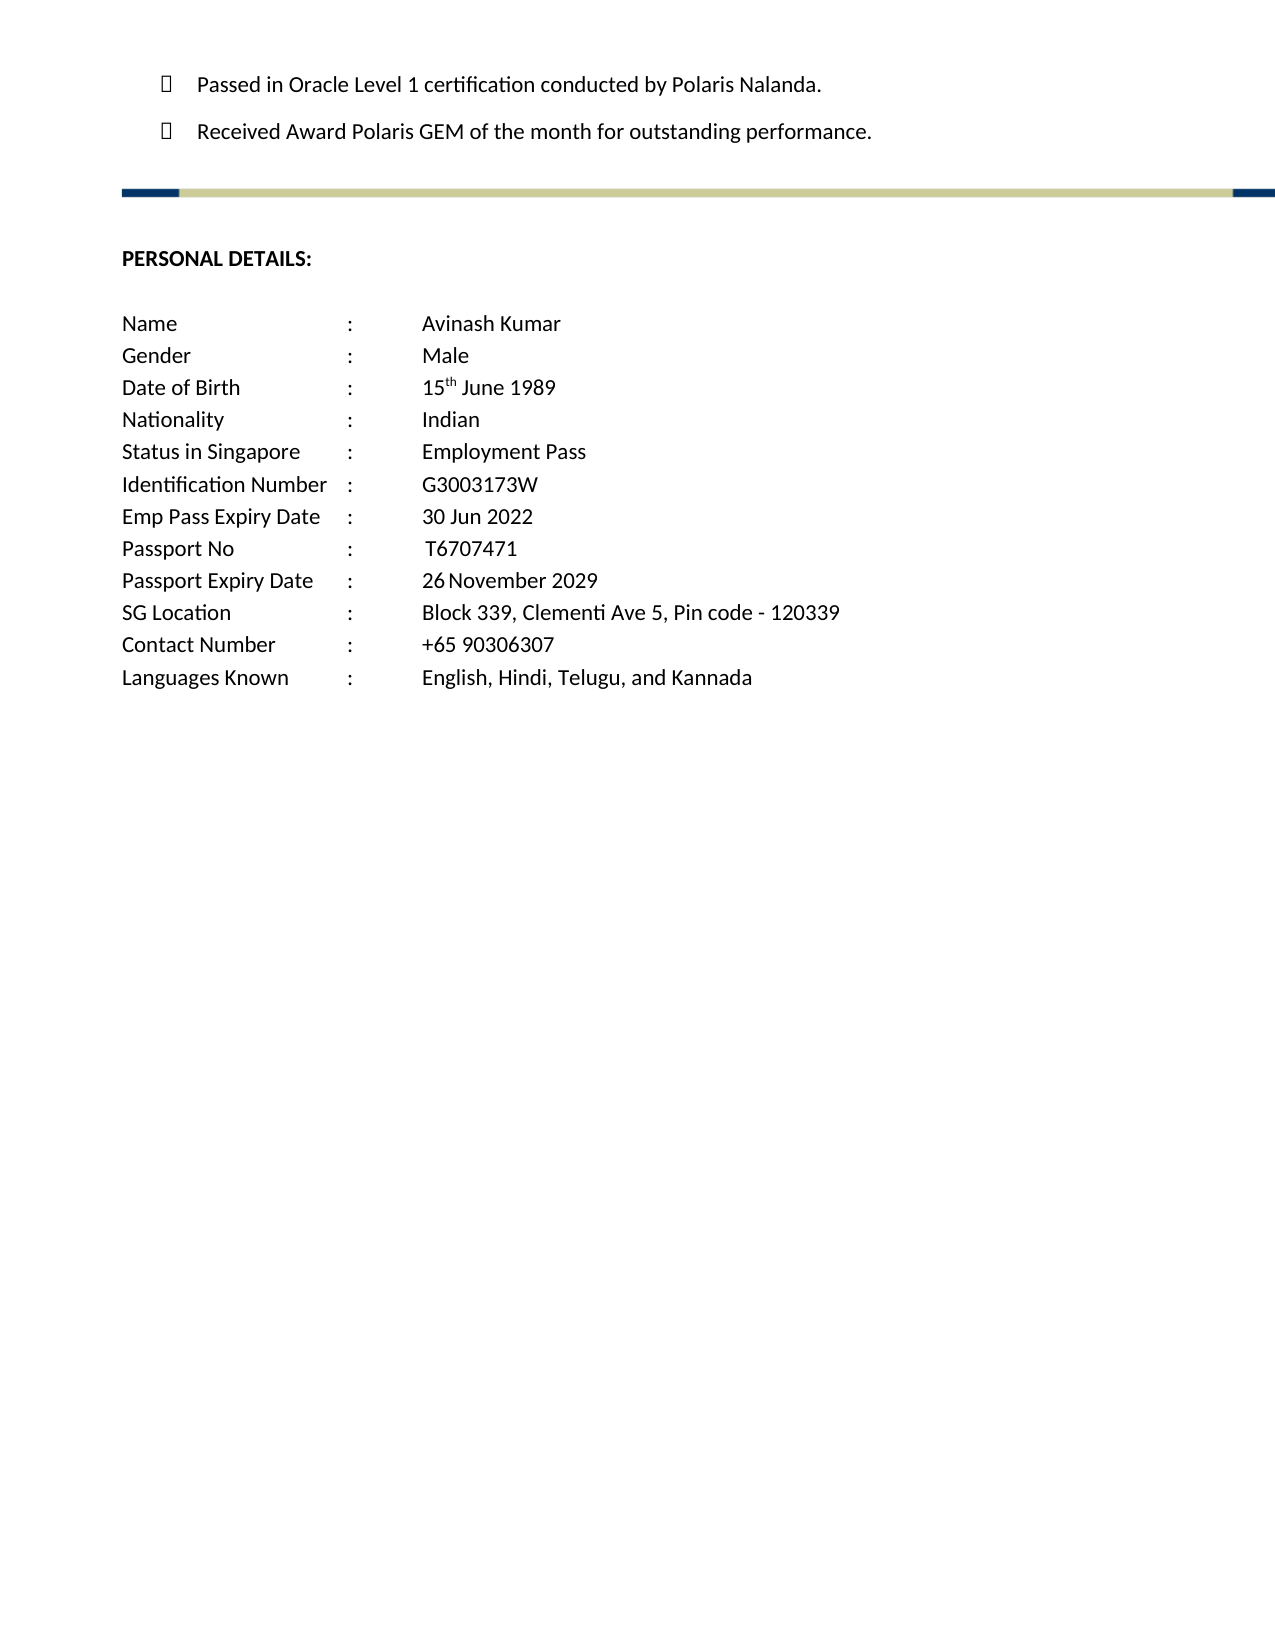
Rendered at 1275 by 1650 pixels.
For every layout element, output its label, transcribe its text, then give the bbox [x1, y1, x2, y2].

text Gender : Male [122, 341, 1162, 369]
text Languages Known : English, Hindi, Telugu, and Kannada [122, 663, 1162, 691]
text Passport Expiry Date : 26 November 2029 [122, 566, 1162, 594]
text Date of Birth : 15th June 1989 [122, 373, 1162, 401]
text Identification Number : G3003173W [122, 470, 1162, 498]
picture [121, 184, 1275, 201]
text Passport No : T6707471 [122, 534, 1162, 562]
text PERSONAL DETAILS: [122, 244, 1162, 272]
text Name : Avinash Kumar [122, 309, 1162, 337]
list Passed in Oracle Level 1 certification conducted by Polaris Nalanda. [159, 58, 1162, 106]
list Received Award Polaris GEM of the month for outstanding performance. [159, 106, 1162, 152]
text Nationality : Indian [122, 405, 1162, 433]
text SG Location : Block 339, Clementi Ave 5, Pin code - 120339 [122, 598, 1162, 626]
text Emp Pass Expiry Date : 30 Jun 2022 [122, 502, 1162, 530]
text Status in Singapore : Employment Pass [122, 437, 1162, 466]
text Contact Number : +65 90306307 [122, 631, 1162, 659]
